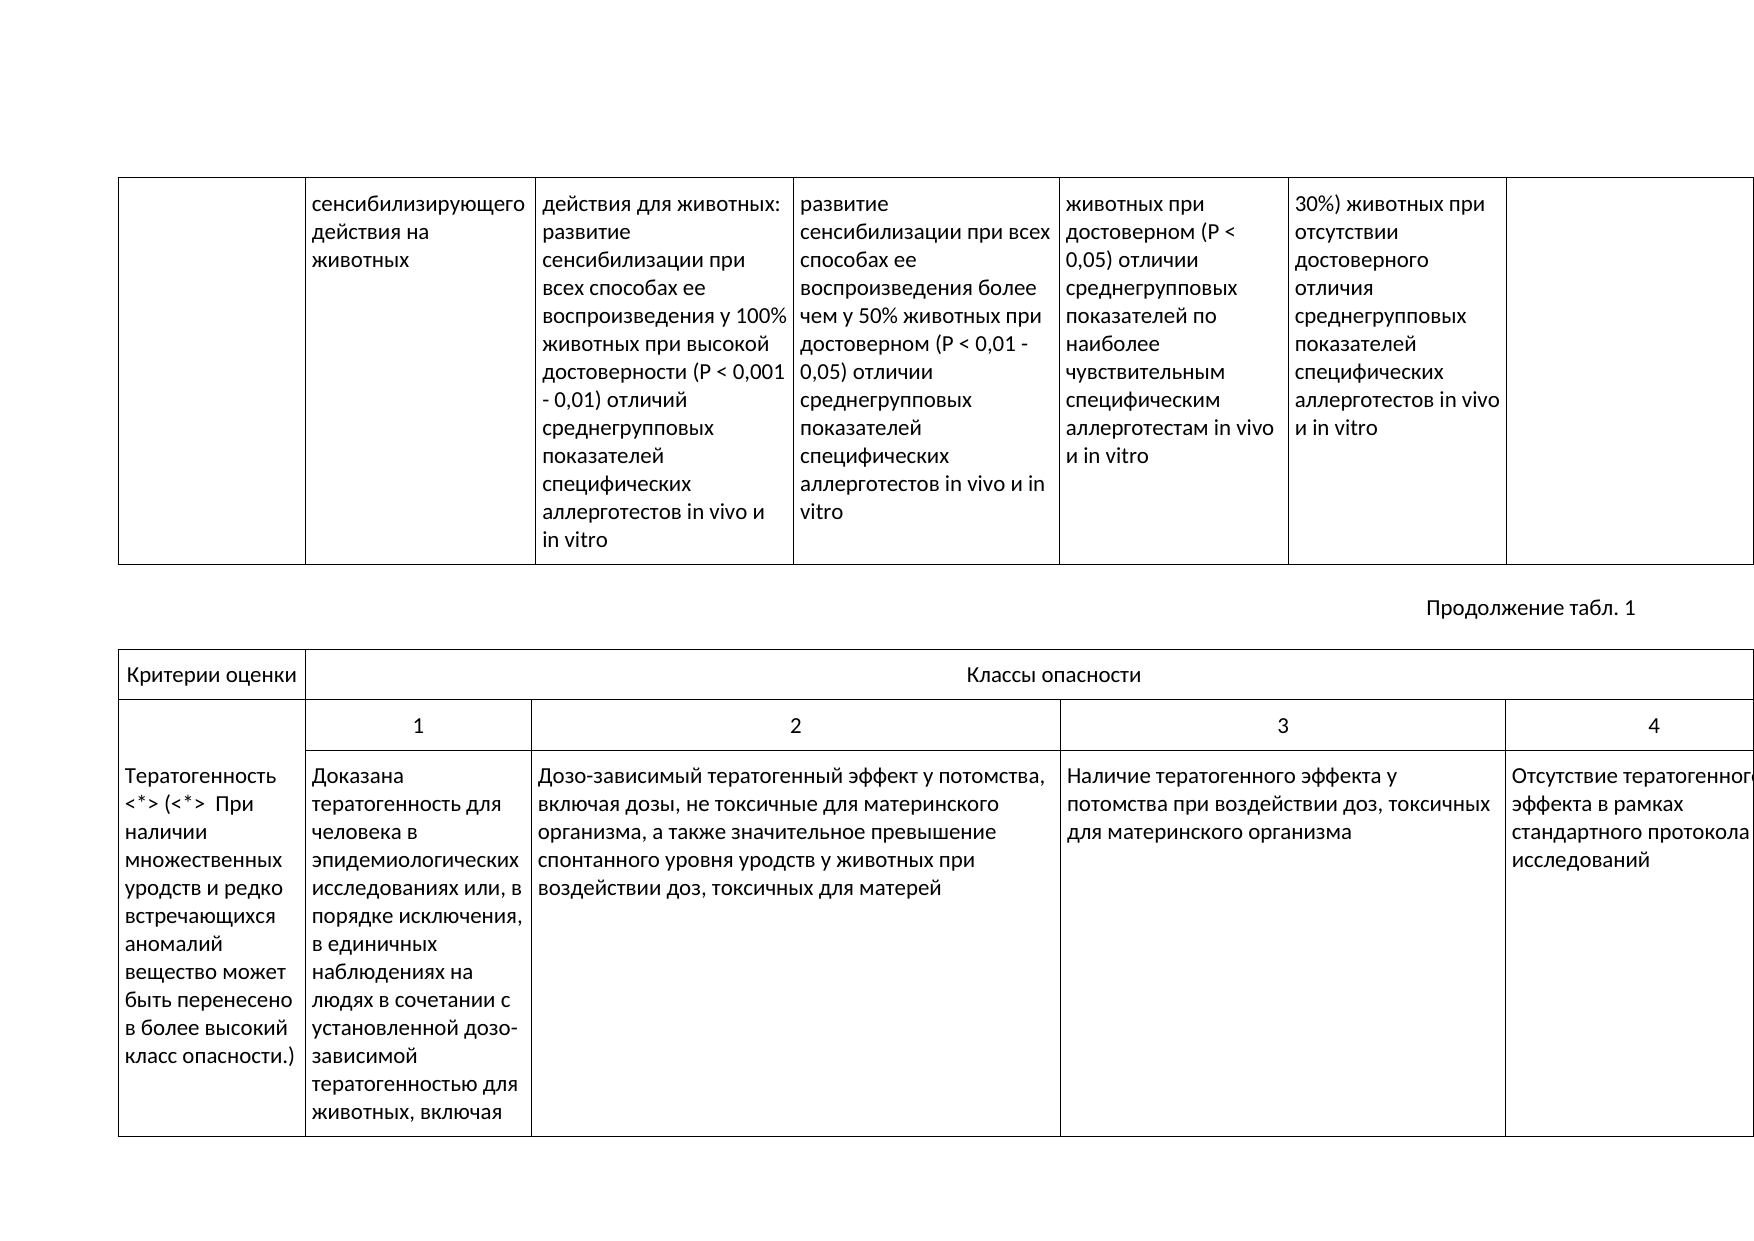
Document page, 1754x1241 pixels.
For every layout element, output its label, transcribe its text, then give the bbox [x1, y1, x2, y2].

table_cell [1507, 178, 1753, 564]
table_cell 4 [1506, 700, 1753, 749]
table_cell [119, 750, 305, 1136]
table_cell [532, 751, 1060, 1136]
table_cell [119, 700, 305, 749]
table_cell 3 [1061, 700, 1505, 749]
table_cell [1061, 751, 1505, 1136]
table_header Критерии оценки [119, 650, 305, 699]
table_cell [1289, 178, 1506, 564]
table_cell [536, 178, 793, 564]
text Продолжение табл. 1 [118, 593, 1636, 621]
table_cell 1 [306, 700, 531, 749]
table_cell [1506, 751, 1753, 1136]
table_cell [306, 751, 531, 1136]
table_header Классы опасности [306, 650, 1753, 699]
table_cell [1060, 178, 1288, 564]
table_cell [794, 178, 1059, 564]
table_cell 2 [532, 700, 1060, 749]
